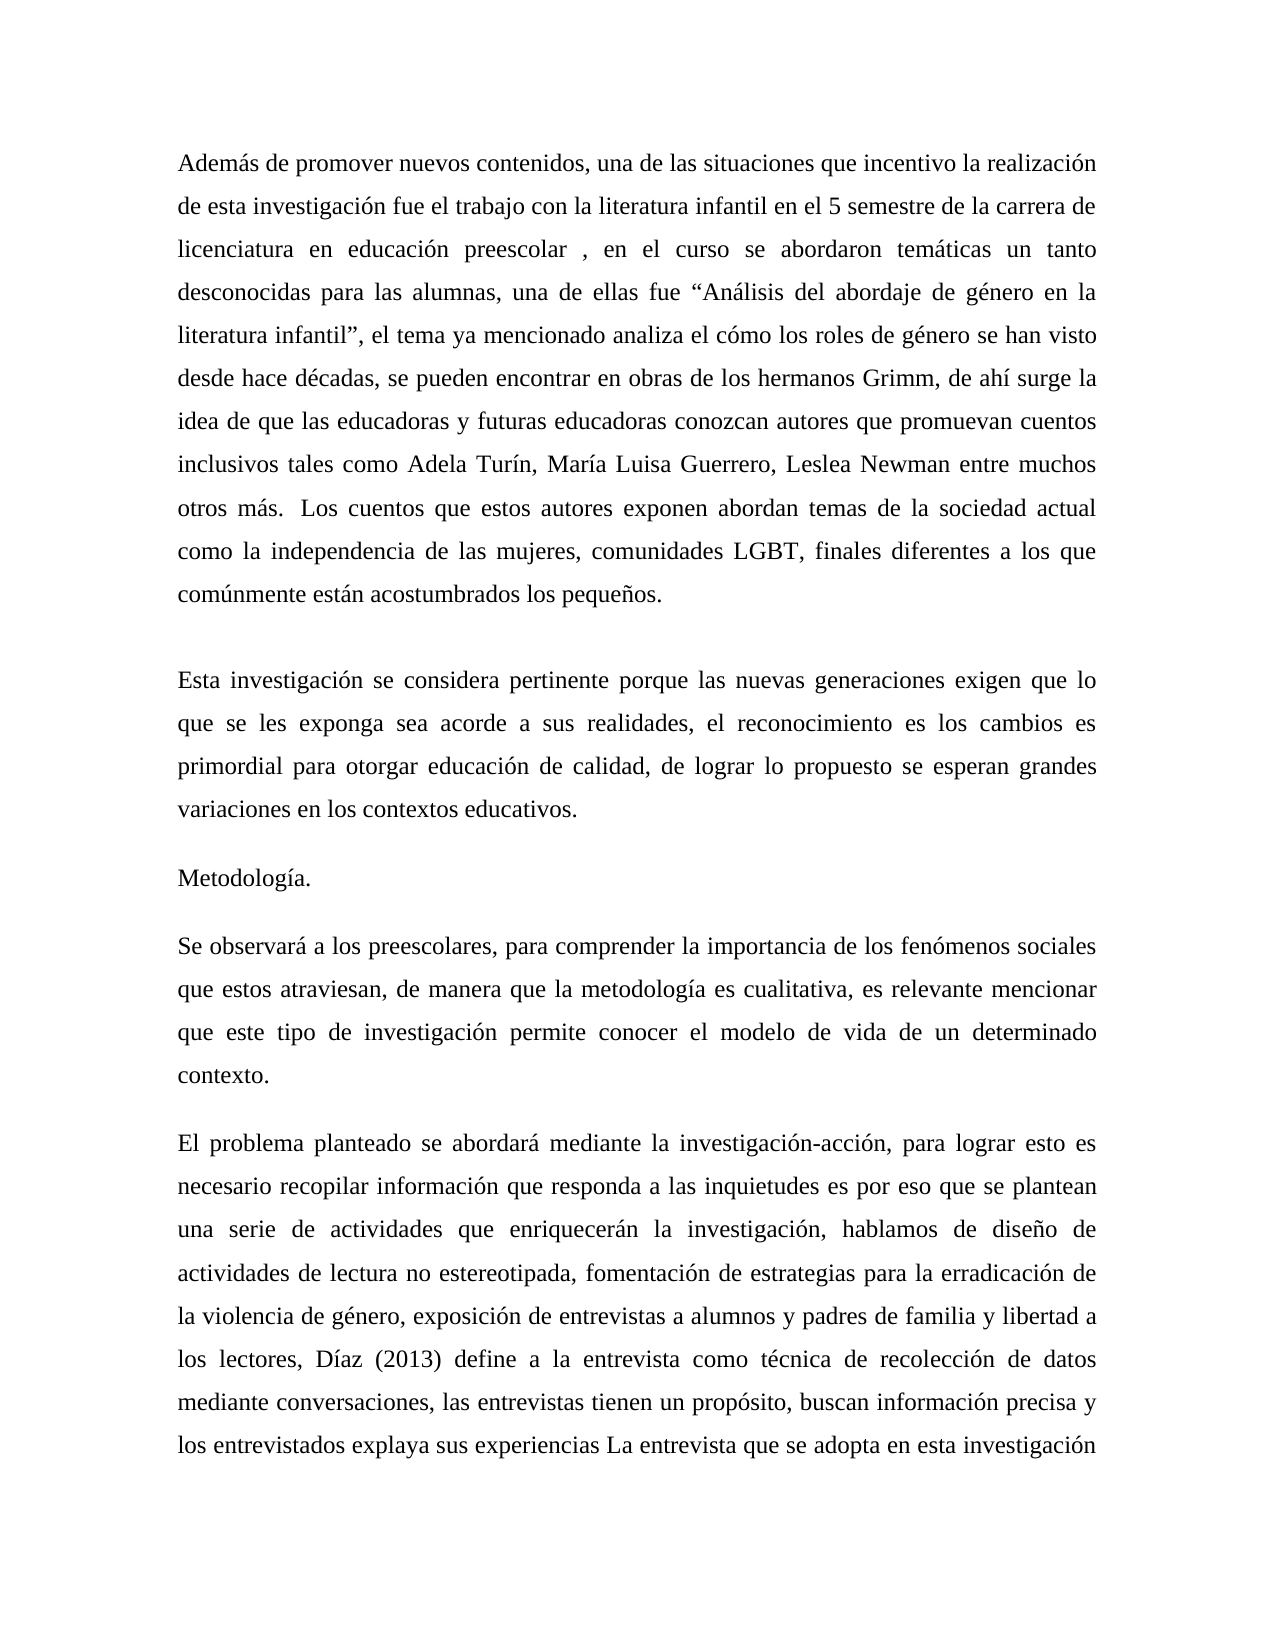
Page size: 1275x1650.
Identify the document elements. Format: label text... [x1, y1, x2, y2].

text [177, 1128, 1098, 1459]
text Esta investigación se considera pertinente porque las nuevas generaciones exigen que lo que se les exponga sea acorde a sus realidades, el reconocimiento es los cambios es primordial para otorgar educación de calidad, de lograr lo propuesto se esperan grandes variaciones en los contextos educativos. [177, 665, 1098, 823]
text Metodología. [177, 863, 1098, 891]
text Además de promover nuevos contenidos, una de las situaciones que incentivo la realización de esta investigación fue el trabajo con la literatura infantil en el 5 semestre de la carrera de licenciatura en educación preescolar , en el curso se abordaron temáticas un tanto desconocidas para las alumnas, una de ellas fue “Análisis del abordaje de género en la literatura infantil”, el tema ya mencionado analiza el cómo los roles de género se han visto desde hace décadas, se pueden encontrar en obras de los hermanos Grimm, de ahí surge la idea de que las educadoras y futuras educadoras conozcan autores que promuevan cuentos inclusivos tales como Adela Turín, María Luisa Guerrero, Leslea Newman entre muchos otros más. Los cuentos que estos autores exponen abordan temas de la sociedad actual como la independencia de las mujeres, comunidades LGBT, finales diferentes a los que comúnmente están acostumbrados los pequeños. [177, 148, 1098, 608]
text Se observará a los preescolares, para comprender la importancia de los fenómenos sociales que estos atraviesan, de manera que la metodología es cualitativa, es relevante mencionar que este tipo de investigación permite conocer el modelo de vida de un determinado contexto. [177, 931, 1098, 1089]
